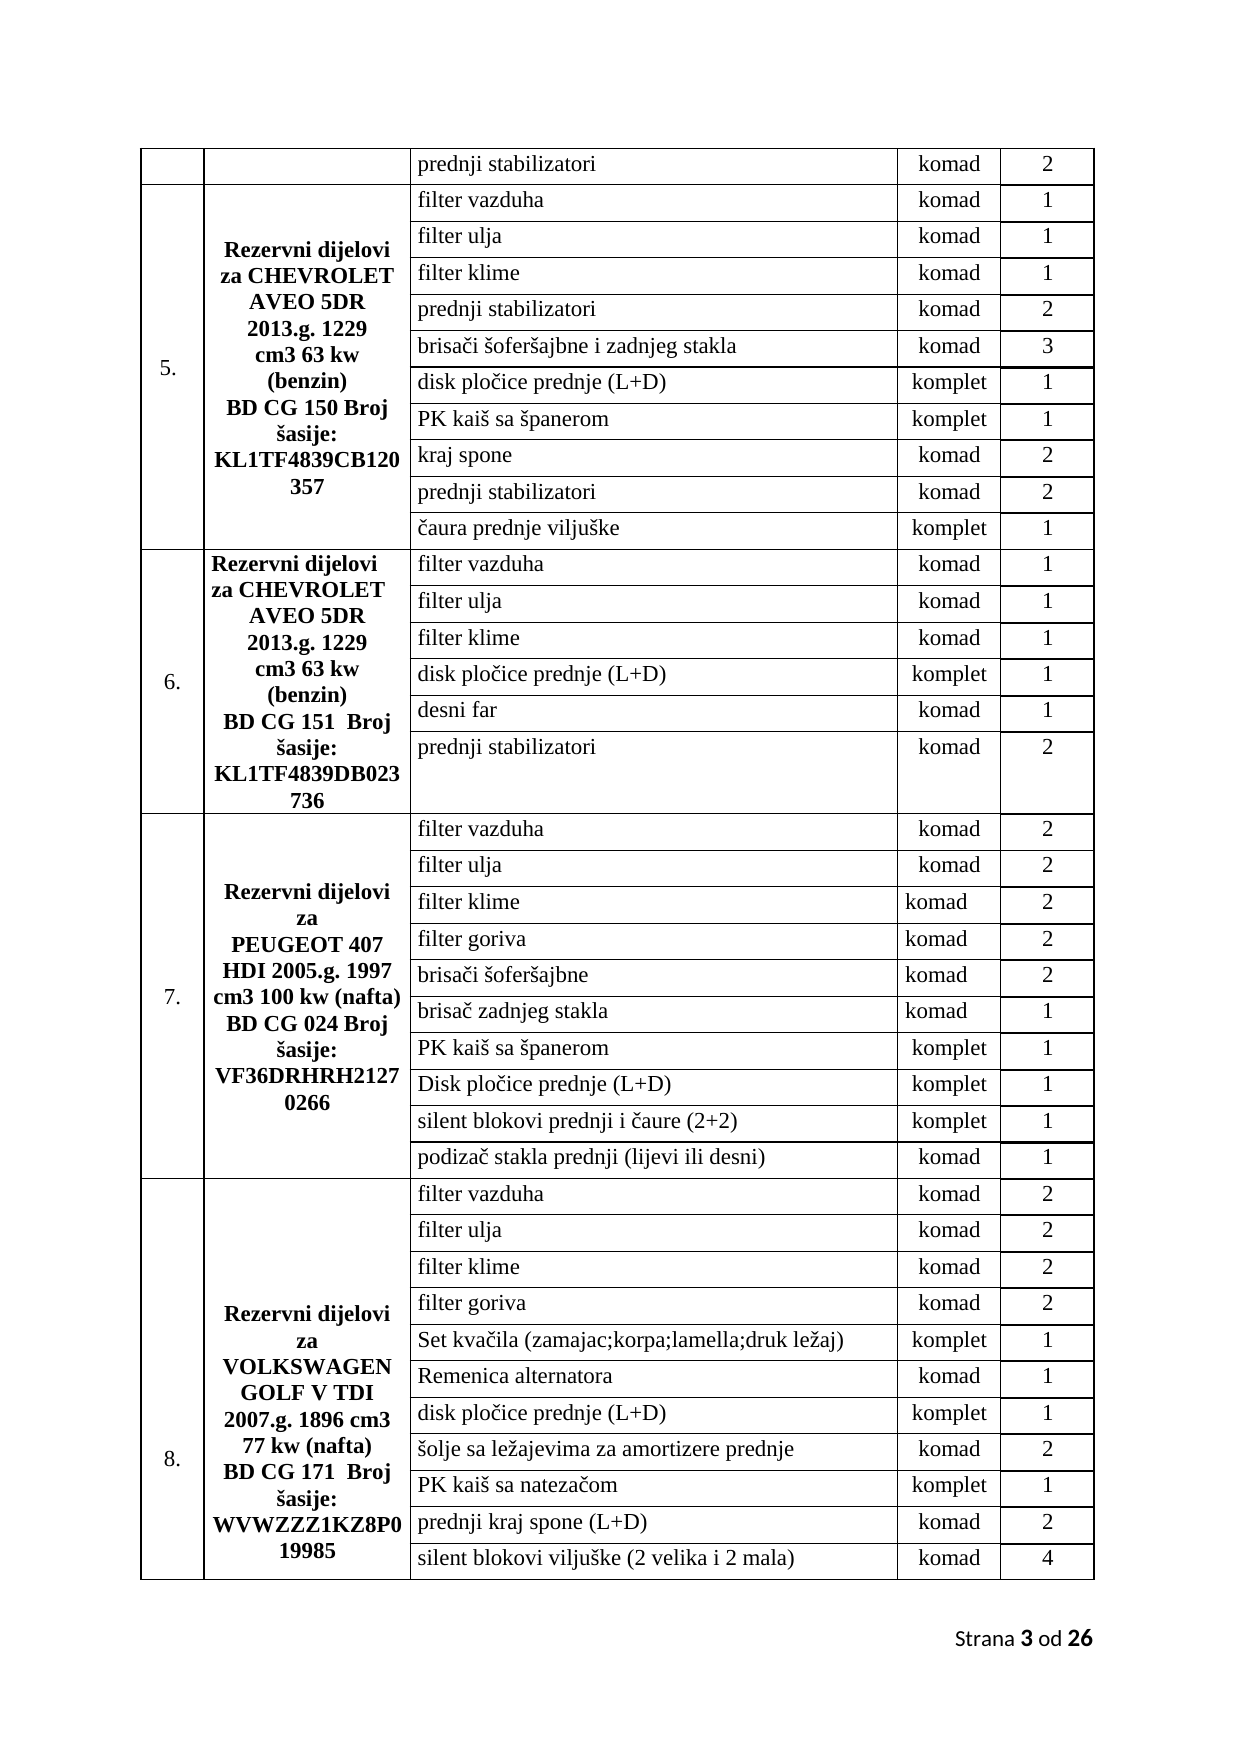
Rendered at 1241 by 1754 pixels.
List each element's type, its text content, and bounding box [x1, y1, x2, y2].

table_cell komad [898, 1179, 1000, 1214]
table_cell prednji stabilizatori [411, 477, 897, 512]
table_cell komad [898, 550, 1000, 585]
table_cell 2 [1001, 925, 1093, 959]
table_cell komplet [898, 1106, 1000, 1141]
table_cell 2 [1001, 149, 1093, 184]
table_cell komad [898, 440, 1000, 476]
table_cell komplet [898, 404, 1000, 439]
table_cell 1 [1001, 660, 1093, 694]
table_cell 2 [1001, 1180, 1093, 1214]
table_cell komad [898, 887, 1000, 923]
table_cell 2 [1001, 851, 1093, 886]
table_cell 2 [1001, 1216, 1093, 1251]
table_cell 1 [1001, 223, 1093, 257]
table_cell 2 [1001, 296, 1093, 330]
table_cell 8. [142, 1179, 203, 1579]
table_cell filter vazduha [411, 814, 897, 850]
table_cell komad [898, 1361, 1000, 1397]
table_cell disk pločice prednje (L+D) [411, 1398, 897, 1433]
table_cell Disk pločice prednje (L+D) [411, 1070, 897, 1105]
table_cell filter vazduha [411, 550, 897, 585]
table_cell komad [898, 1143, 1000, 1178]
table_cell komplet [898, 1070, 1000, 1105]
table_cell filter goriva [411, 924, 897, 959]
table_cell PK kaiš sa španerom [411, 404, 897, 439]
table_cell filter klime [411, 1252, 897, 1287]
table_cell komad [898, 1434, 1000, 1469]
table_cell filter goriva [411, 1288, 897, 1324]
table_cell prednji kraj spone (L+D) [411, 1507, 897, 1542]
table_cell prednji stabilizatori [411, 295, 897, 330]
table_cell komad [898, 222, 1000, 257]
table_cell 6. [142, 550, 203, 813]
table_cell 2 [1001, 441, 1093, 476]
table_cell komad [898, 149, 1000, 184]
table_cell komad [898, 732, 1000, 813]
table_cell čaura prednje viljuške [411, 513, 897, 549]
table_cell komplet [898, 368, 1000, 403]
table_cell komad [898, 295, 1000, 330]
table_cell disk pločice prednje (L+D) [411, 368, 897, 403]
table_cell podizač stakla prednji (lijevi ili desni) [411, 1143, 897, 1178]
table_cell 1 [1001, 1107, 1093, 1141]
table_cell 4 [1001, 1545, 1093, 1579]
table_cell silent blokovi prednji i čaure (2+2) [411, 1106, 897, 1141]
table_cell filter klime [411, 887, 897, 923]
table_cell Rezervni dijelovi za CHEVROLET AVEO 5DR 2013.g. 1229 cm3 63 kw (benzin) BD CG 151 Broj šasije: KL1TF4839DB023736 [205, 550, 410, 813]
table_cell 2 [1001, 1435, 1093, 1469]
table_cell 1 [1001, 1326, 1093, 1360]
table_cell prednji stabilizatori [411, 732, 897, 813]
table_cell komplet [898, 1471, 1000, 1506]
table_cell brisači šoferšajbne i zadnjeg stakla [411, 331, 897, 366]
table_cell 1 [1001, 1144, 1093, 1178]
table_cell disk pločice prednje (L+D) [411, 659, 897, 694]
table_cell filter ulja [411, 222, 897, 257]
table_cell komad [898, 960, 1000, 996]
table_cell komad [898, 1288, 1000, 1324]
table_cell Rezervni dijelovi za PEUGEOT 407 HDI 2005.g. 1997 cm3 100 kw (nafta) BD CG 024 Broj šasije: VF36DRHRH21270266 [205, 814, 410, 1178]
table_cell komplet [898, 513, 1000, 549]
table_cell Remenica alternatora [411, 1361, 897, 1397]
table_cell PK kaiš sa španerom [411, 1033, 897, 1068]
table_cell komad [898, 814, 1000, 850]
table_cell filter klime [411, 258, 897, 293]
table_cell 3 [1001, 332, 1093, 366]
table_cell komad [898, 258, 1000, 293]
table_cell komad [898, 851, 1000, 886]
table_cell PK kaiš sa natezačom [411, 1471, 897, 1506]
table_cell komad [898, 924, 1000, 959]
table_cell Set kvačila (zamajac;korpa;lamella;druk ležaj) [411, 1325, 897, 1360]
table_cell 2 [1001, 961, 1093, 996]
table_cell 1 [1001, 259, 1093, 293]
table_cell filter klime [411, 623, 897, 658]
table_cell komplet [898, 1325, 1000, 1360]
table_cell 1 [1001, 186, 1093, 221]
table_cell 2 [1001, 1253, 1093, 1287]
table_cell komad [898, 331, 1000, 366]
table_cell komad [898, 1215, 1000, 1251]
table_cell silent blokovi viljuške (2 velika i 2 mala) [411, 1544, 897, 1579]
table_cell komad [898, 1544, 1000, 1579]
table_cell prednji stabilizatori [411, 149, 897, 184]
table_cell filter ulja [411, 586, 897, 622]
table_cell 1 [1001, 1399, 1093, 1433]
table_cell komad [898, 185, 1000, 221]
table_cell filter ulja [411, 851, 897, 886]
table_cell 1 [1001, 405, 1093, 439]
table_cell 1 [1001, 998, 1093, 1032]
table_cell 2 [1001, 733, 1093, 813]
table_cell 1 [1001, 587, 1093, 622]
table_cell 1 [1001, 550, 1093, 585]
table_cell 1 [1001, 1472, 1093, 1506]
table_cell Rezervni dijelovi za VOLKSWAGEN GOLF V TDI 2007.g. 1896 cm3 77 kw (nafta) BD CG 171 Broj šasije: WVWZZZ1KZ8P019985 [205, 1179, 410, 1579]
table_cell brisači šoferšajbne [411, 960, 897, 996]
table_cell filter vazduha [411, 185, 897, 221]
table_cell desni far [411, 696, 897, 731]
table_cell komad [898, 997, 1000, 1032]
table_cell 2 [1001, 1508, 1093, 1542]
table_cell 1 [1001, 369, 1093, 403]
table_cell komplet [898, 1033, 1000, 1068]
table_cell 5. [142, 185, 203, 549]
table_cell 2 [1001, 815, 1093, 850]
table_cell filter ulja [411, 1215, 897, 1251]
table_cell brisač zadnjeg stakla [411, 997, 897, 1032]
table_cell šolje sa ležajevima za amortizere prednje [411, 1434, 897, 1469]
table_cell 1 [1001, 1071, 1093, 1105]
table_cell komad [898, 1252, 1000, 1287]
table_cell kraj spone [411, 440, 897, 476]
table_cell komplet [898, 1398, 1000, 1433]
table_cell 2 [1001, 1289, 1093, 1324]
table_cell 1 [1001, 697, 1093, 731]
table_cell komplet [898, 659, 1000, 694]
table_cell 2 [1001, 478, 1093, 512]
table_cell 1 [1001, 1034, 1093, 1068]
table_cell komad [898, 477, 1000, 512]
table_cell 2 [1001, 888, 1093, 923]
table_cell Rezervni dijelovi za CHEVROLET AVEO 5DR 2013.g. 1229 cm3 63 kw (benzin) BD CG 150 Broj šasije: KL1TF4839CB120357 [205, 185, 410, 549]
table_cell komad [898, 623, 1000, 658]
table_cell 1 [1001, 1362, 1093, 1397]
table_cell filter vazduha [411, 1179, 897, 1214]
table_cell 1 [1001, 514, 1093, 549]
table_cell komad [898, 586, 1000, 622]
table_cell 1 [1001, 624, 1093, 658]
table_cell komad [898, 696, 1000, 731]
table_cell komad [898, 1507, 1000, 1542]
table_cell 7. [142, 814, 203, 1178]
